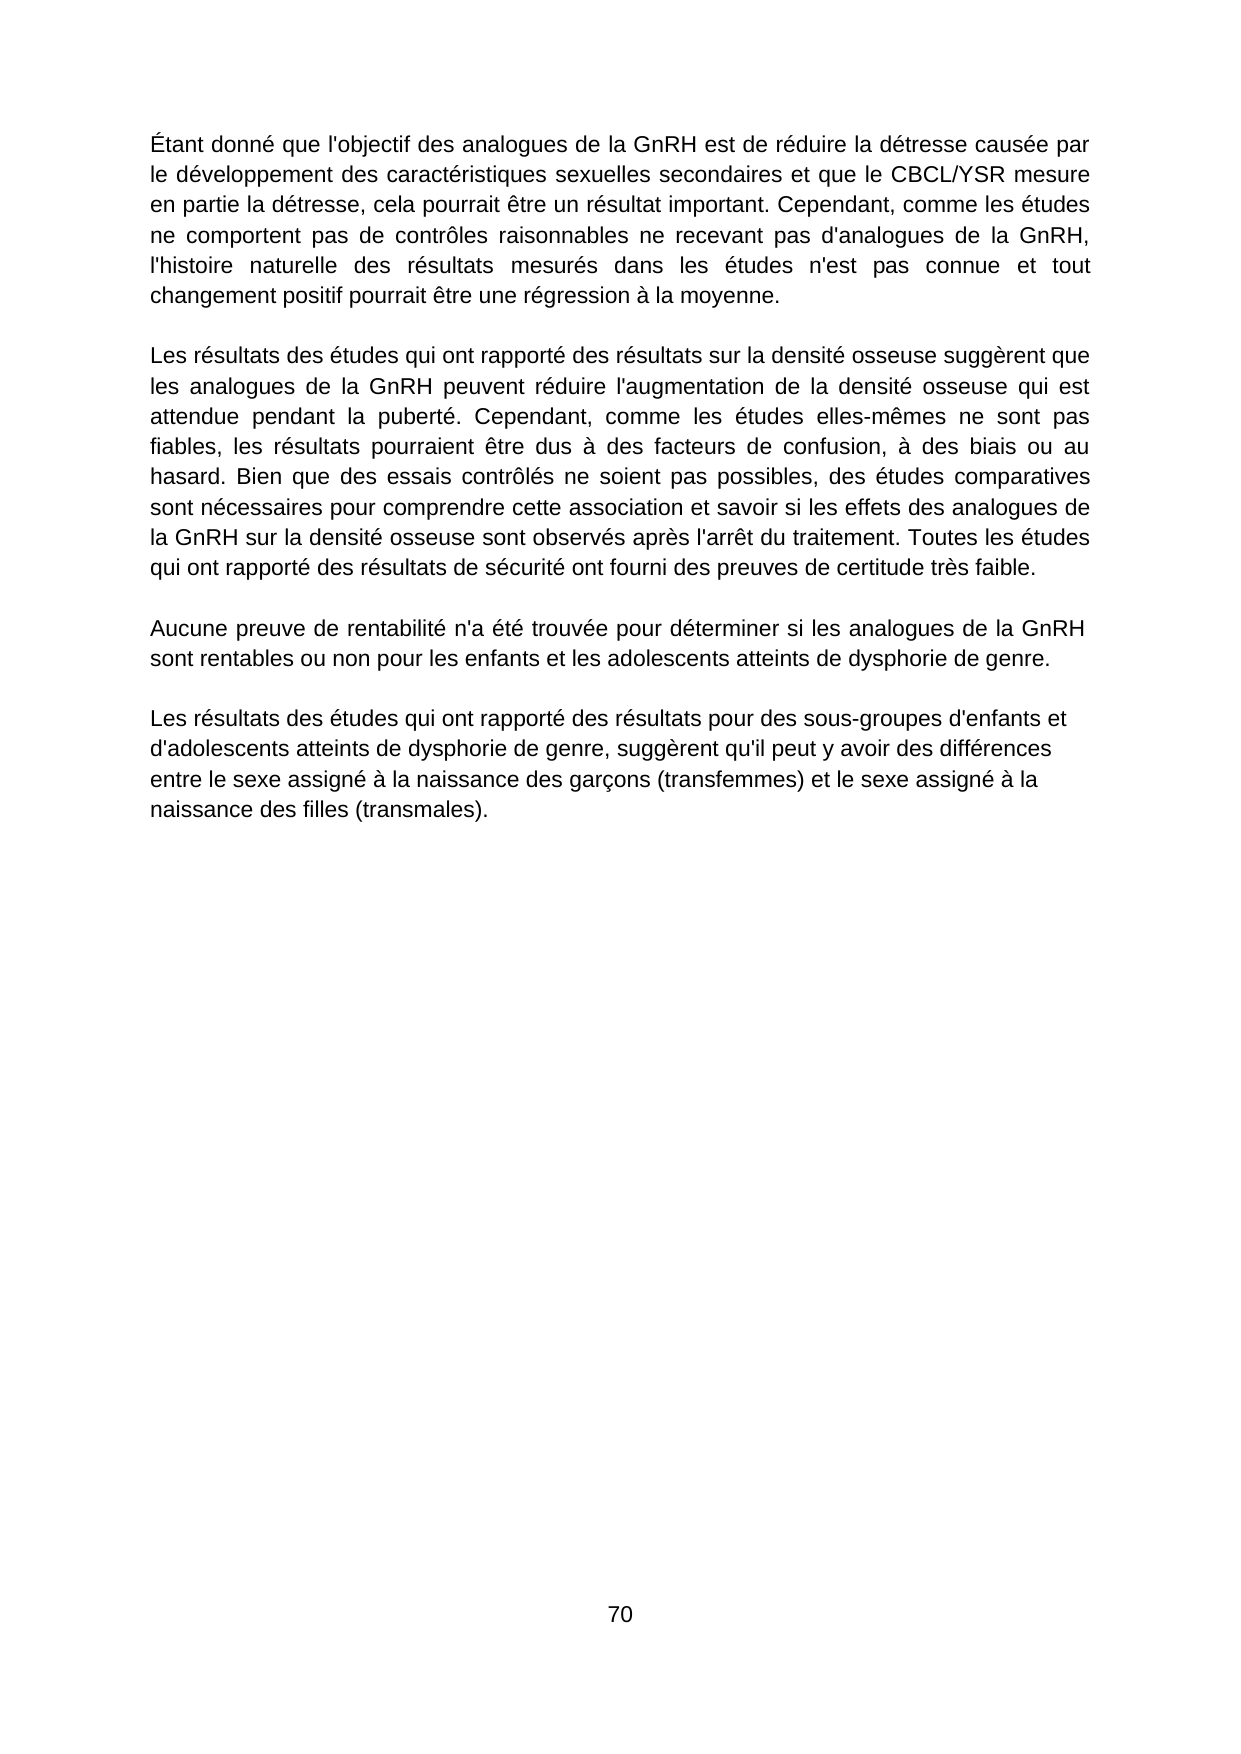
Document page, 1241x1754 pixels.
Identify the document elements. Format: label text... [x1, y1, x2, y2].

text Aucune preuve de rentabilité n'a été trouvée pour déterminer si les analogues de la GnRH sont rentables ou non pour les enfants et les adolescents atteints de dysphorie de genre. [150, 614, 1087, 671]
text Étant donné que l'objectif des analogues de la GnRH est de réduire la détresse causée par le développement des caractéristiques sexuelles secondaires et que le CBCL/YSR mesure en partie la détresse, cela pourrait être un résultat important. Cependant, comme les études ne comportent pas de contrôles raisonnables ne recevant pas d'analogues de la GnRH, l'histoire naturelle des résultats mesurés dans les études n'est pas connue et tout changement positif pourrait être une régression à la moyenne. [150, 131, 1091, 308]
text Les résultats des études qui ont rapporté des résultats pour des sous-groupes d'enfants et d'adolescents atteints de dysphorie de genre, suggèrent qu'il peut y avoir des différences entre le sexe assigné à la naissance des garçons (transfemmes) et le sexe assigné à la naissance des filles (transmales). [150, 705, 1082, 822]
text Les résultats des études qui ont rapporté des résultats sur la densité osseuse suggèrent que les analogues de la GnRH peuvent réduire l'augmentation de la densité osseuse qui est attendue pendant la puberté. Cependant, comme les études elles-mêmes ne sont pas fiables, les résultats pourraient être dus à des facteurs de confusion, à des biais ou au hasard. Bien que des essais contrôlés ne soient pas possibles, des études comparatives sont nécessaires pour comprendre cette association et savoir si les effets des analogues de la GnRH sur la densité osseuse sont observés après l'arrêt du traitement. Toutes les études qui ont rapporté des résultats de sécurité ont fourni des preuves de certitude très faible. [150, 342, 1091, 580]
